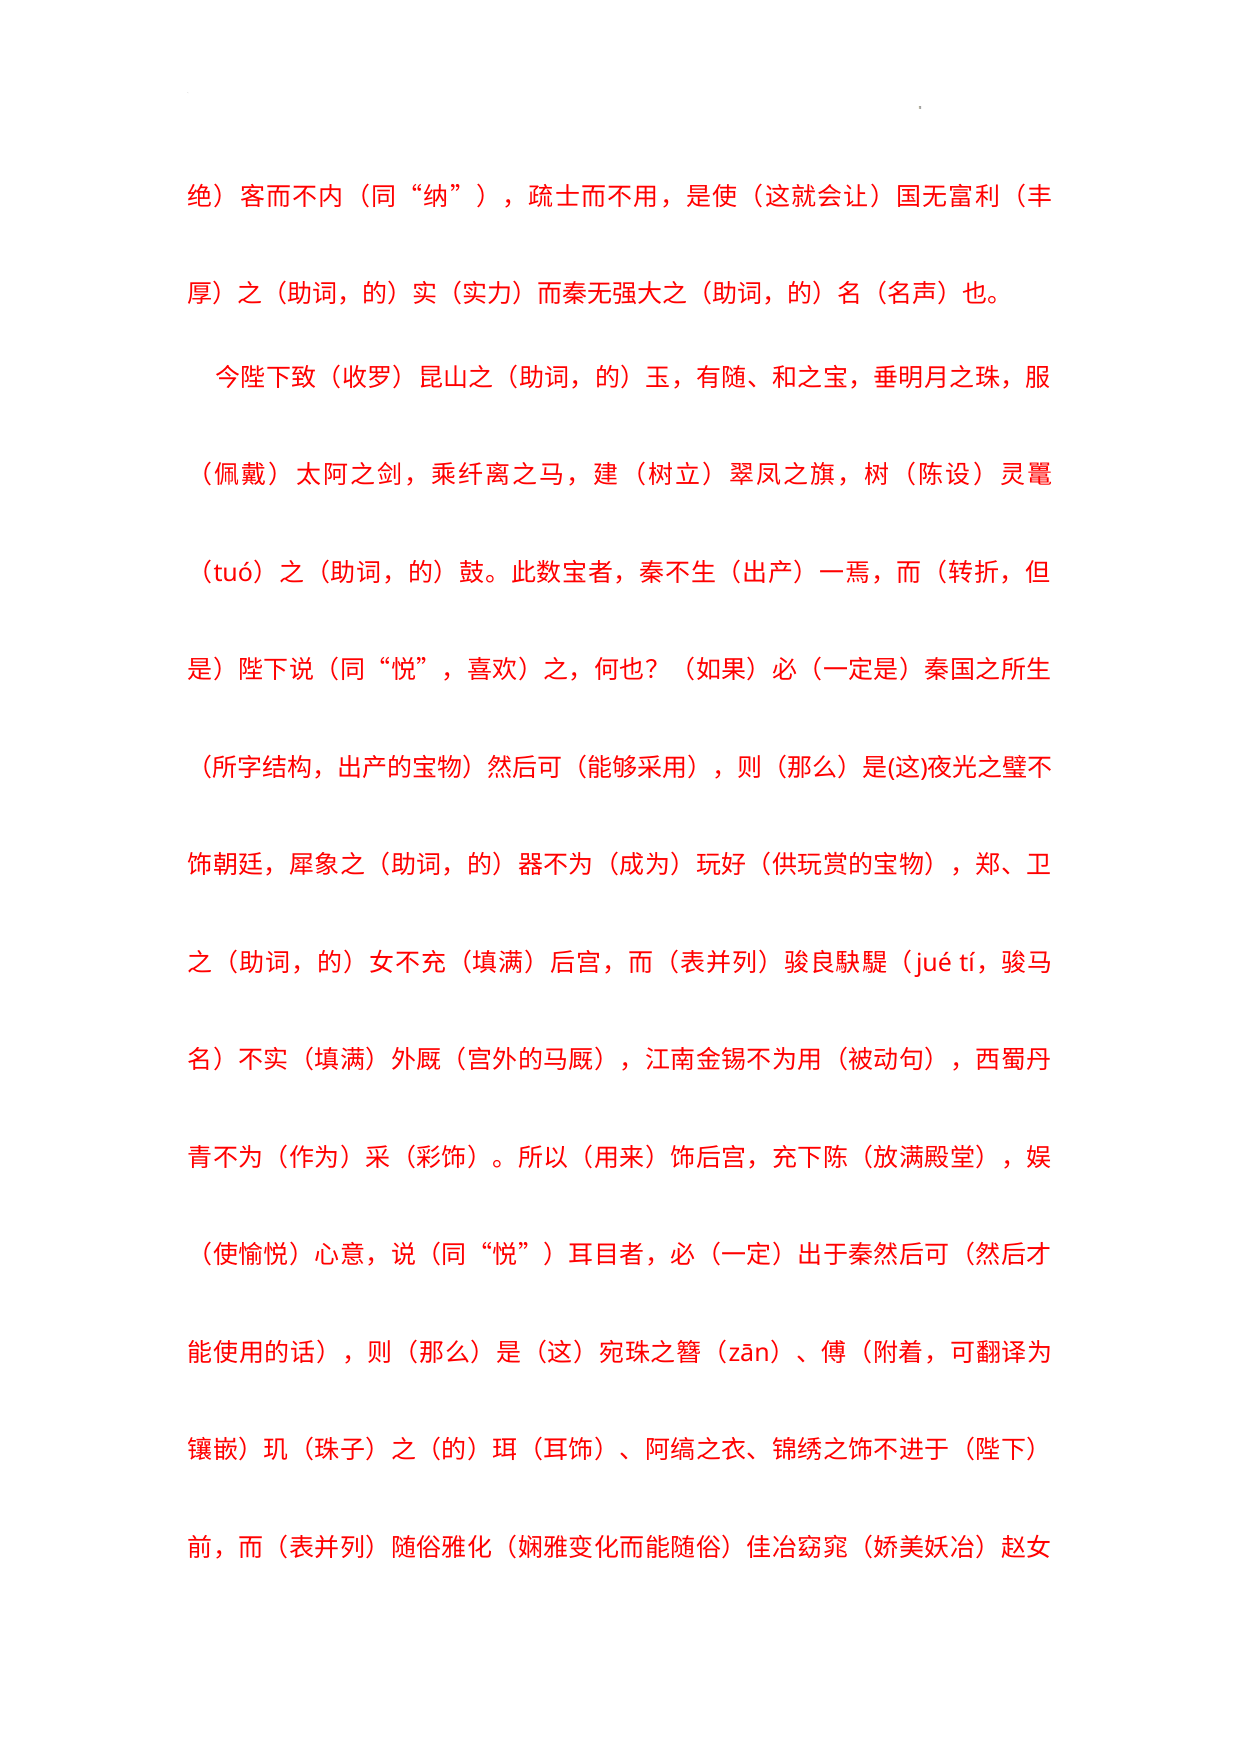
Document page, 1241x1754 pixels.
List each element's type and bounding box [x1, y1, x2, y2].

text [187, 162, 1053, 324]
text [187, 343, 1053, 1578]
